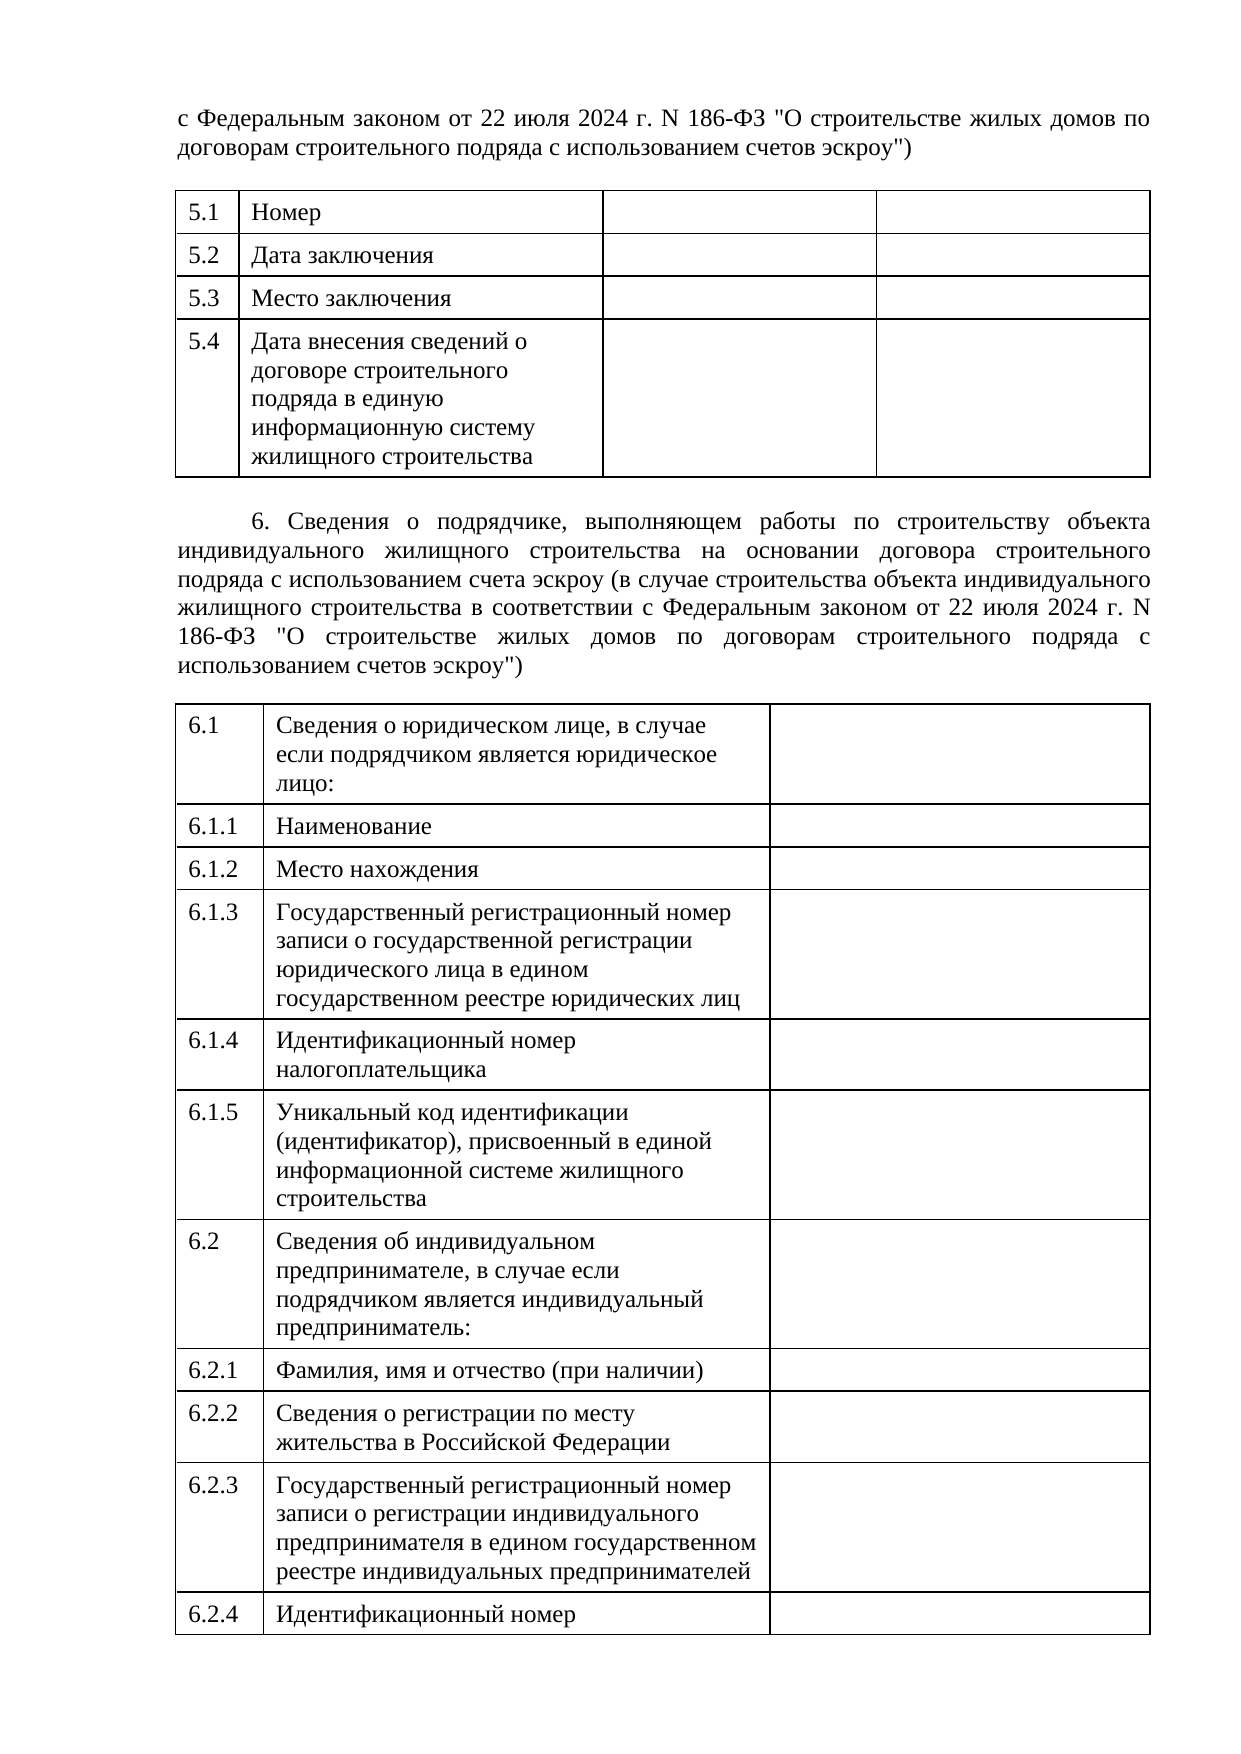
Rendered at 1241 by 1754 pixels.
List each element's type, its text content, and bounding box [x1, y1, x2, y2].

text 6. Сведения о подрядчике, выполняющем работы по строительству объекта индивидуального жилищного строительства на основании договора строительного подряда с использованием счета эскроу (в случае строительства объекта индивидуального жилищного строительства в соответствии с Федеральным законом от 22 июля 2024 г. N 186-ФЗ "О строительстве жилых домов по договорам строительного подряда с использованием счетов эскроу") [177, 506, 1152, 679]
table_cell [877, 277, 1149, 318]
table_cell Фамилия, имя и отчество (при наличии) [264, 1349, 769, 1390]
table_cell Место заключения [240, 277, 602, 318]
table_cell [771, 805, 1149, 846]
table_cell 6.1.1 [176, 804, 263, 846]
table_cell [771, 848, 1149, 889]
table_cell 5.3 [176, 276, 238, 318]
table_cell 6.2.4 [176, 1592, 263, 1634]
table_header [877, 191, 1149, 232]
table_header [771, 705, 1149, 803]
table_cell [604, 277, 876, 318]
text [177, 103, 1152, 161]
table_cell 6.1.5 [176, 1090, 263, 1218]
table_cell 6.1.3 [176, 890, 263, 1018]
table_header 6.1 [176, 705, 263, 803]
table_cell [771, 1091, 1149, 1218]
table_cell Дата внесения сведений о договоре строительного подряда в единую информационную систему жилищного строительства [240, 320, 602, 476]
table_cell [877, 320, 1149, 476]
table_cell Дата заключения [240, 234, 602, 275]
table_cell Государственный регистрационный номер записи о регистрации индивидуального предпринимателя в едином государственном реестре индивидуальных предпринимателей [264, 1463, 769, 1591]
table_cell Сведения об индивидуальном предпринимателе, в случае если подрядчиком является индивидуальный предприниматель: [264, 1220, 769, 1347]
table_header 5.1 [176, 191, 238, 232]
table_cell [264, 1593, 769, 1634]
table_cell [604, 234, 876, 275]
table_cell [771, 1220, 1149, 1347]
table_cell 6.1.2 [176, 847, 263, 889]
table_cell 6.1.4 [176, 1019, 263, 1089]
table_cell [771, 1349, 1149, 1390]
table_cell 6.2.1 [176, 1349, 263, 1390]
table_header Номер [240, 191, 602, 232]
table_cell 6.2.2 [176, 1391, 263, 1462]
table_cell [877, 234, 1149, 275]
table_cell Идентификационный номер налогоплательщика [264, 1020, 769, 1089]
table_cell [771, 1020, 1149, 1089]
table_cell Место нахождения [264, 848, 769, 889]
table_header Сведения о юридическом лице, в случае если подрядчиком является юридическое лицо: [264, 705, 769, 803]
table_cell Государственный регистрационный номер записи о государственной регистрации юридического лица в едином государственном реестре юридических лиц [264, 890, 769, 1018]
table_cell [771, 890, 1149, 1018]
table_cell 5.2 [176, 234, 238, 275]
table_cell Сведения о регистрации по месту жительства в Российской Федерации [264, 1392, 769, 1462]
table_cell [604, 320, 876, 476]
table_cell [771, 1593, 1149, 1634]
table_cell Наименование [264, 805, 769, 846]
table_cell [771, 1463, 1149, 1591]
table_cell [771, 1392, 1149, 1462]
table_cell 6.2.3 [176, 1463, 263, 1591]
table_cell 6.2 [176, 1220, 263, 1347]
table_header [604, 191, 876, 232]
table_cell Уникальный код идентификации (идентификатор), присвоенный в единой информационной системе жилищного строительства [264, 1091, 769, 1218]
table_cell 5.4 [176, 319, 238, 476]
